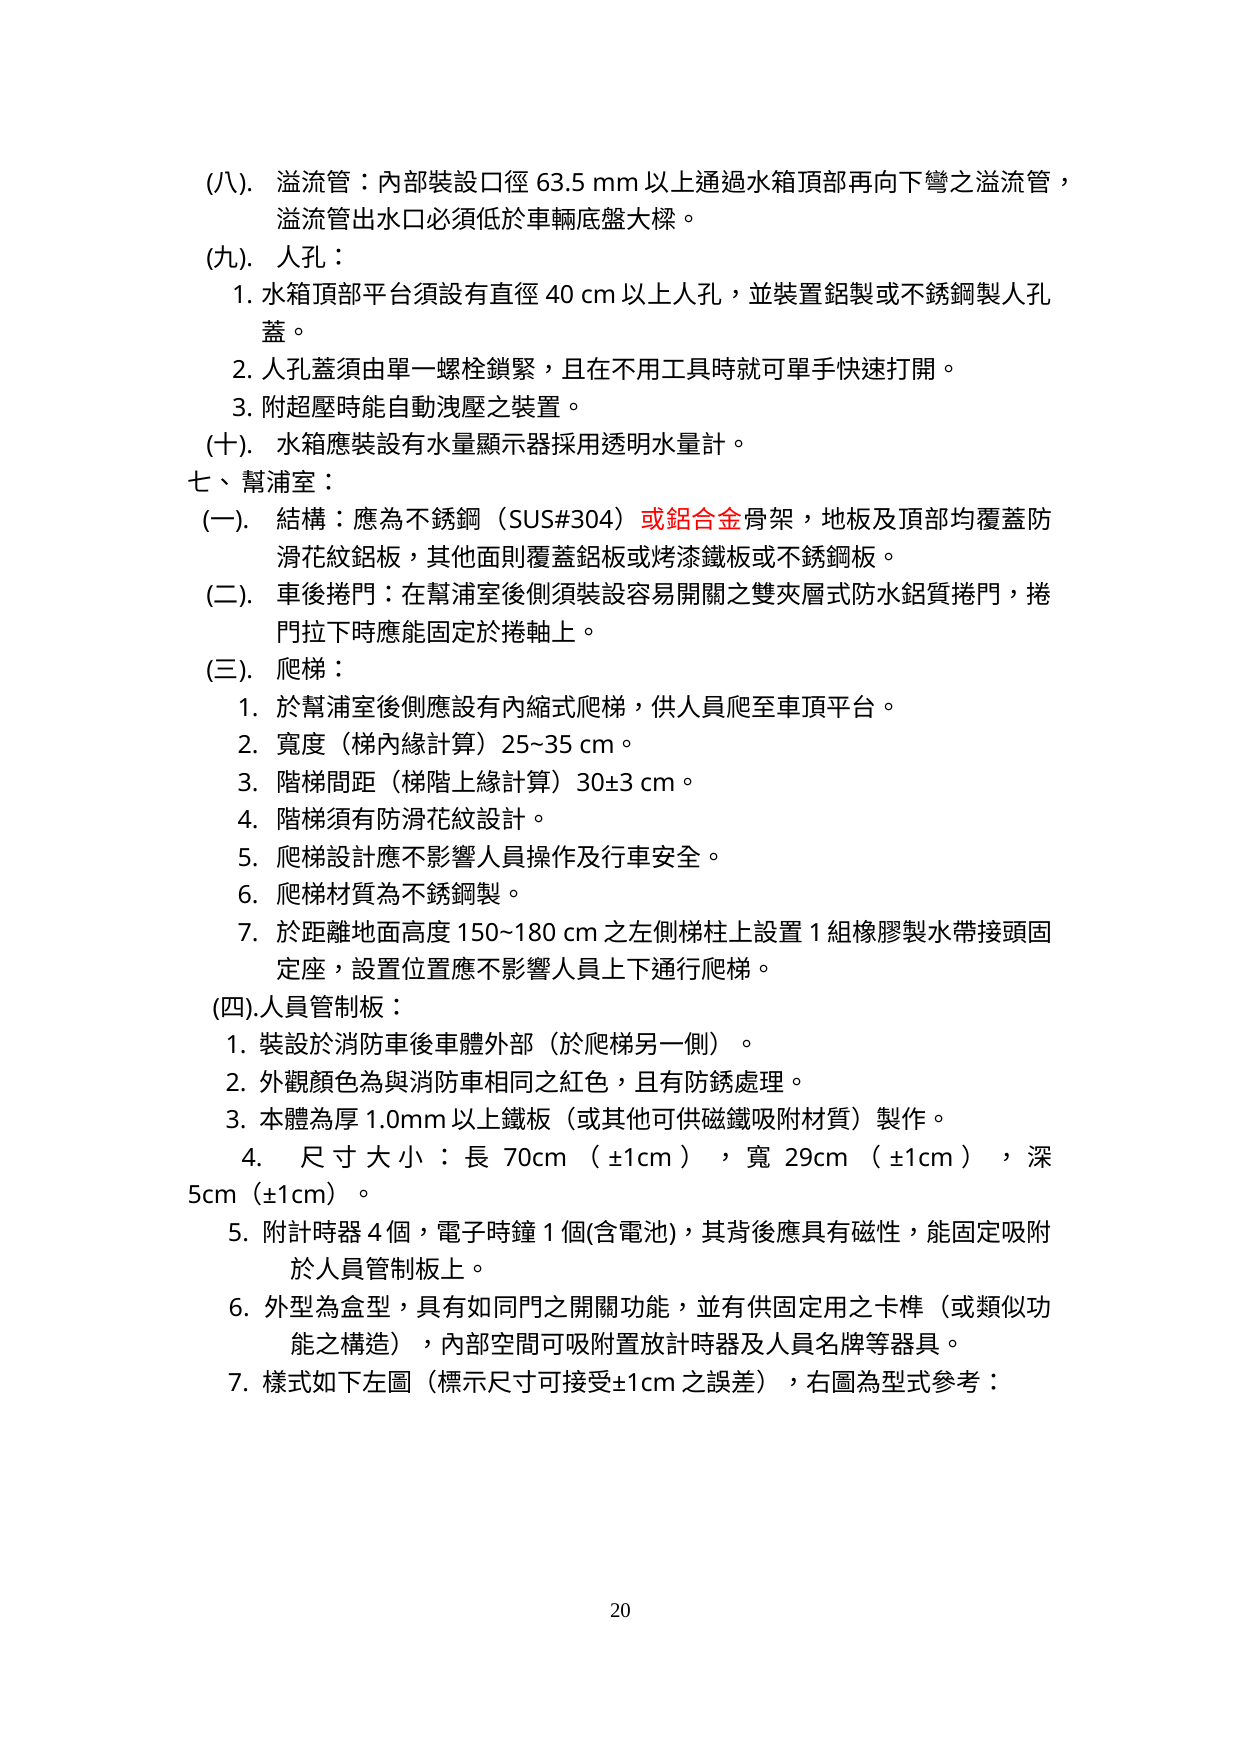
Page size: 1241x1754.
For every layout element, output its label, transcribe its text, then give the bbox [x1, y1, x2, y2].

list 水箱應裝設有水量顯示器採用透明水量計。 [206, 424, 1053, 462]
list 階梯須有防滑花紋設計。 [237, 799, 1053, 837]
text 2. 外觀顏色為與消防車相同之紅色，且有防銹處理。 [187, 1062, 1053, 1099]
list 結構：應為不銹鋼（SUS#304）或鋁合金骨架，地板及頂部均覆蓋防滑花紋鋁板，其他面則覆蓋鋁板或烤漆鐵板或不銹鋼板。 [202, 499, 1053, 574]
text 4. 尺寸大小：長70cm（±1cm），寬29cm（±1cm），深5cm（±1cm）。 [187, 1137, 1053, 1212]
text 1. 裝設於消防車後車體外部（於爬梯另一側）。 [187, 1024, 1053, 1062]
list 溢流管：內部裝設口徑63.5 mm以上通過水箱頂部再向下彎之溢流管，溢流管出水口必須低於車輛底盤大樑。 [206, 162, 1053, 237]
list 寬度（梯內緣計算）25~35 cm。 [237, 724, 1053, 762]
text (四).人員管制板： [187, 987, 1053, 1024]
list 幫浦室： [187, 462, 1053, 499]
list 爬梯設計應不影響人員操作及行車安全。 [237, 837, 1053, 874]
text 3. 本體為厚1.0mm以上鐵板（或其他可供磁鐵吸附材質）製作。 [187, 1099, 1053, 1137]
list 於幫浦室後側應設有內縮式爬梯，供人員爬至車頂平台。 [237, 687, 1053, 724]
list 爬梯材質為不銹鋼製。 [237, 874, 1053, 912]
list 附超壓時能自動洩壓之裝置。 [232, 387, 1053, 424]
list 於距離地面高度150~180 cm之左側梯柱上設置1組橡膠製水帶接頭固定座，設置位置應不影響人員上下通行爬梯。 [237, 912, 1053, 987]
list 人孔： [206, 237, 1053, 274]
list 水箱頂部平台須設有直徑40 cm以上人孔，並裝置鋁製或不銹鋼製人孔蓋。 [232, 274, 1053, 349]
list 車後捲門：在幫浦室後側須裝設容易開關之雙夾層式防水鋁質捲門，捲門拉下時應能固定於捲軸上。 [206, 574, 1053, 649]
text 5. 附計時器4個，電子時鐘1個(含電池)，其背後應具有磁性，能固定吸附於人員管制板上。 [215, 1212, 1053, 1287]
list 人孔蓋須由單一螺栓鎖緊，且在不用工具時就可單手快速打開。 [232, 349, 1053, 387]
text 6. 外型為盒型，具有如同門之開關功能，並有供固定用之卡榫（或類似功能之構造），內部空間可吸附置放計時器及人員名牌等器具。 [215, 1287, 1053, 1362]
list 階梯間距（梯階上緣計算）30±3 cm。 [237, 762, 1053, 799]
text 7. 樣式如下左圖（標示尺寸可接受±1cm之誤差），右圖為型式參考： [215, 1362, 1053, 1399]
list 爬梯： [206, 649, 1053, 687]
